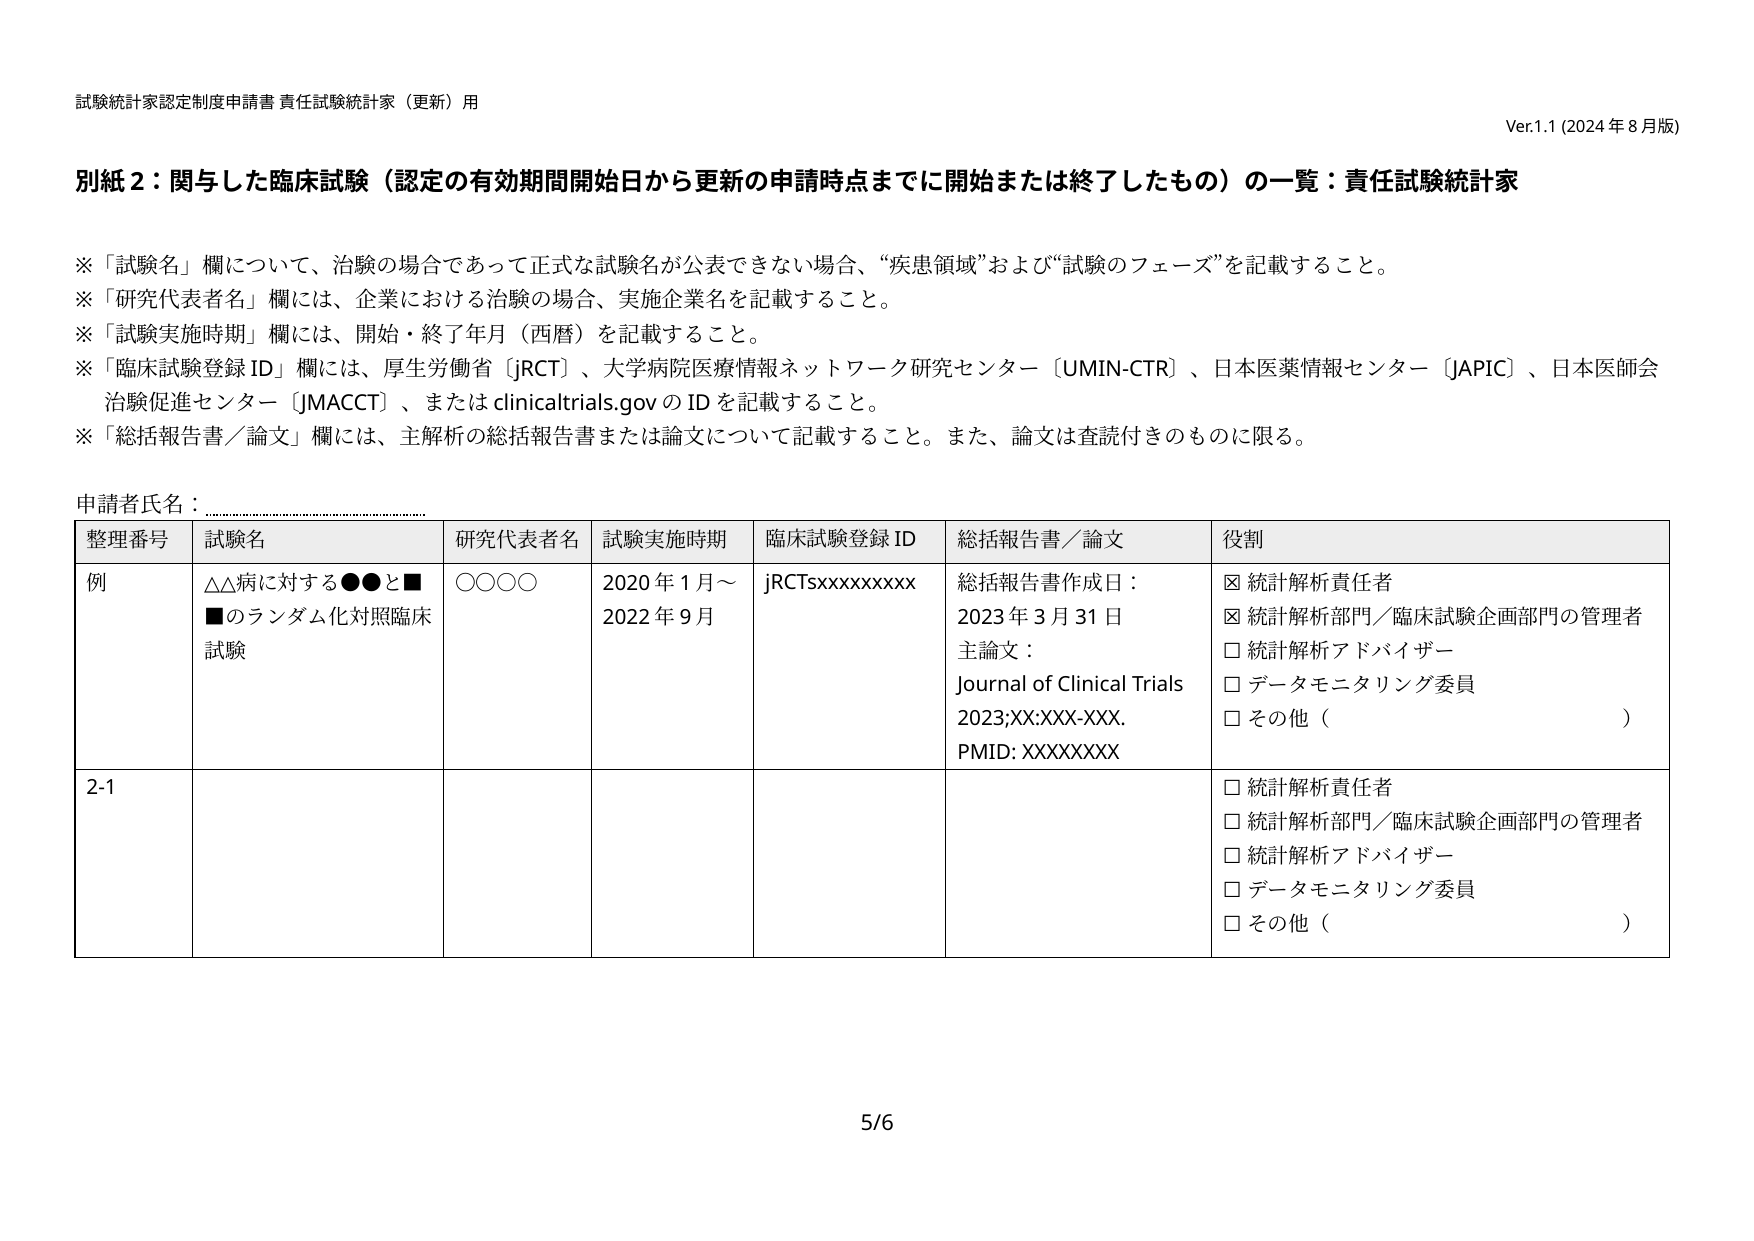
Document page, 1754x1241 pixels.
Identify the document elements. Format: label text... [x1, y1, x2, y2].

table_cell [193, 770, 443, 957]
table_header 整理番号 [76, 521, 192, 563]
table_header 役割 [1212, 521, 1669, 563]
text 別紙2：関与した臨床試験（認定の有効期間開始日から更新の申請時点までに開始または終了したもの）の一覧：責任試験統計家 [75, 145, 1679, 213]
table_cell 2020年1月～2022年9月 [592, 564, 753, 769]
table_header 総括報告書／論文 [946, 521, 1211, 563]
table_cell jRCTsxxxxxxxxx [754, 564, 945, 769]
table_header 試験名 [193, 521, 443, 563]
table_cell [592, 770, 753, 957]
table_cell 2-1 [76, 770, 192, 957]
text ※「研究代表者名」欄には、企業における治験の場合、実施企業名を記載すること。 [75, 281, 1679, 316]
text ※「試験実施時期」欄には、開始・終了年月（西暦）を記載すること。 [75, 316, 1679, 349]
table_cell [754, 770, 945, 957]
table_cell 〇〇○○ [444, 564, 591, 769]
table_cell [1212, 770, 1669, 957]
text 申請者氏名： [75, 486, 1679, 520]
text ※「試験名」欄について、治験の場合であって正式な試験名が公表できない場合、“疾患領域”および“試験のフェーズ”を記載すること。 [75, 247, 1679, 281]
table_cell [444, 770, 591, 957]
table_cell 例 [76, 564, 192, 769]
table_header 臨床試験登録ID [754, 521, 945, 563]
table_cell [946, 770, 1211, 957]
text ※「総括報告書／論文」欄には、主解析の総括報告書または論文について記載すること。また、論文は査読付きのものに限る。 [75, 418, 1679, 452]
table_cell △△病に対する●●と■■のランダム化対照臨床試験 [193, 564, 443, 769]
table_cell 総括報告書作成日： 2023年3月31日 主論文： Journal of Clinical Trials 2023;XX:XXX-XXX. PMID: XXXXXXXX [946, 564, 1211, 769]
table_header 試験実施時期 [592, 521, 753, 563]
table_header 研究代表者名 [444, 521, 591, 563]
text ※「臨床試験登録ID」欄には、厚生労働省〔jRCT〕、大学病院医療情報ネットワーク研究センター〔UMIN-CTR〕、日本医薬情報センター〔JAPIC〕、日本医師会治験促進センター〔JMACCT〕、またはclinicaltrials.govのIDを記載すること。 [75, 349, 1679, 418]
table_cell 統計解析責任者 統計解析部門／臨床試験企画部門の管理者 統計解析アドバイザー データモニタリング委員 その他（ ） [1212, 564, 1669, 769]
